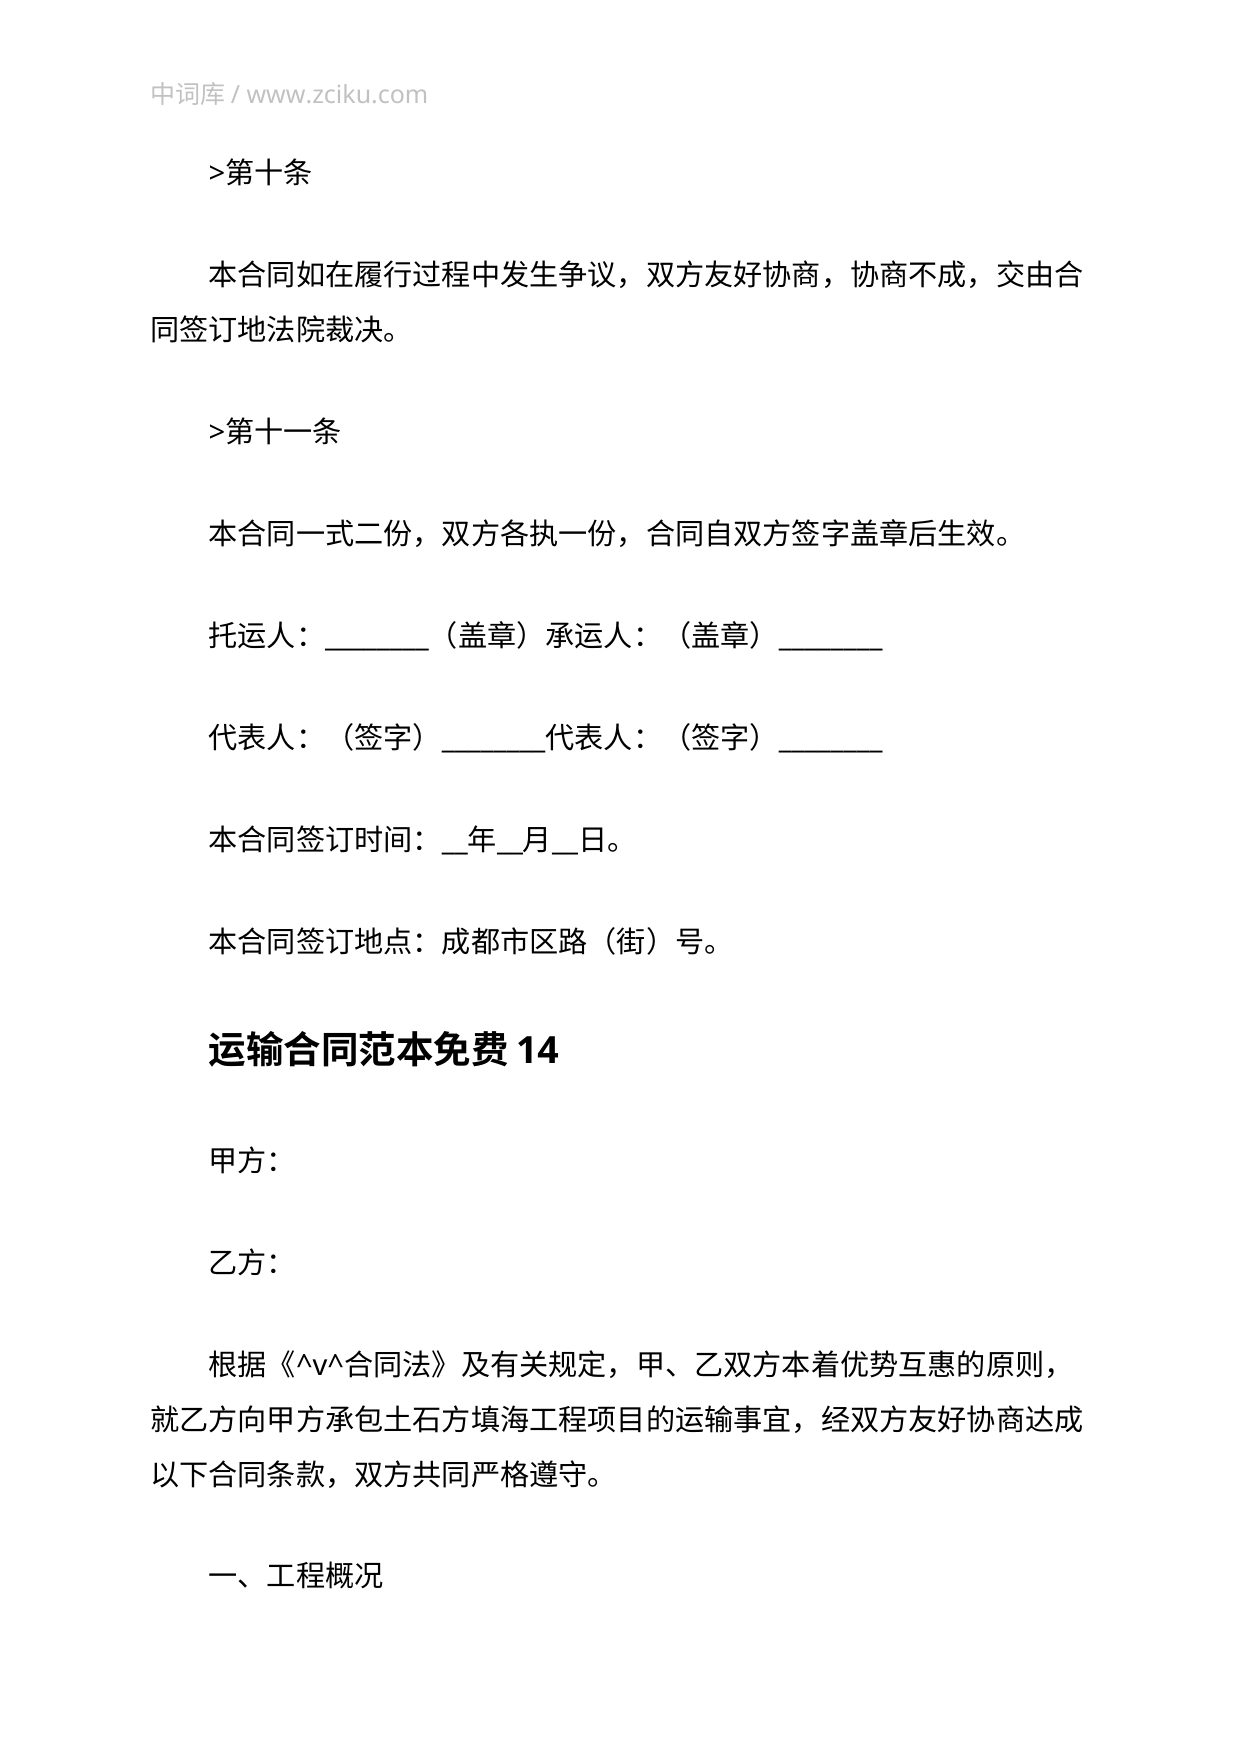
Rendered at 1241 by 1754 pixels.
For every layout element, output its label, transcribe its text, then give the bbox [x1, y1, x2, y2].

text 托运人：________（盖章）承运人：（盖章）________ [150, 612, 1090, 655]
text 本合同签订地点：成都市区路（街）号。 [150, 918, 1090, 961]
text 本合同签订时间：__年__月__日。 [150, 816, 1090, 859]
text >第十一条 [150, 409, 1090, 451]
text >第十条 [150, 150, 1090, 192]
text 一、工程概况 [150, 1553, 1090, 1595]
text 甲方： [150, 1138, 1090, 1180]
text 本合同一式二份，双方各执一份，合同自双方签字盖章后生效。 [150, 511, 1090, 553]
text 根据《^v^合同法》及有关规定，甲、乙双方本着优势互惠的原则，就乙方向甲方承包土石方填海工程项目的运输事宜，经双方友好协商达成以下合同条款，双方共同严格遵守。 [150, 1341, 1090, 1493]
text 代表人：（签字）________代表人：（签字）________ [150, 714, 1090, 757]
text 本合同如在履行过程中发生争议，双方友好协商，协商不成，交由合同签订地法院裁决。 [150, 252, 1090, 349]
text 运输合同范本免费14 [150, 1020, 1090, 1074]
text 乙方： [150, 1239, 1090, 1282]
